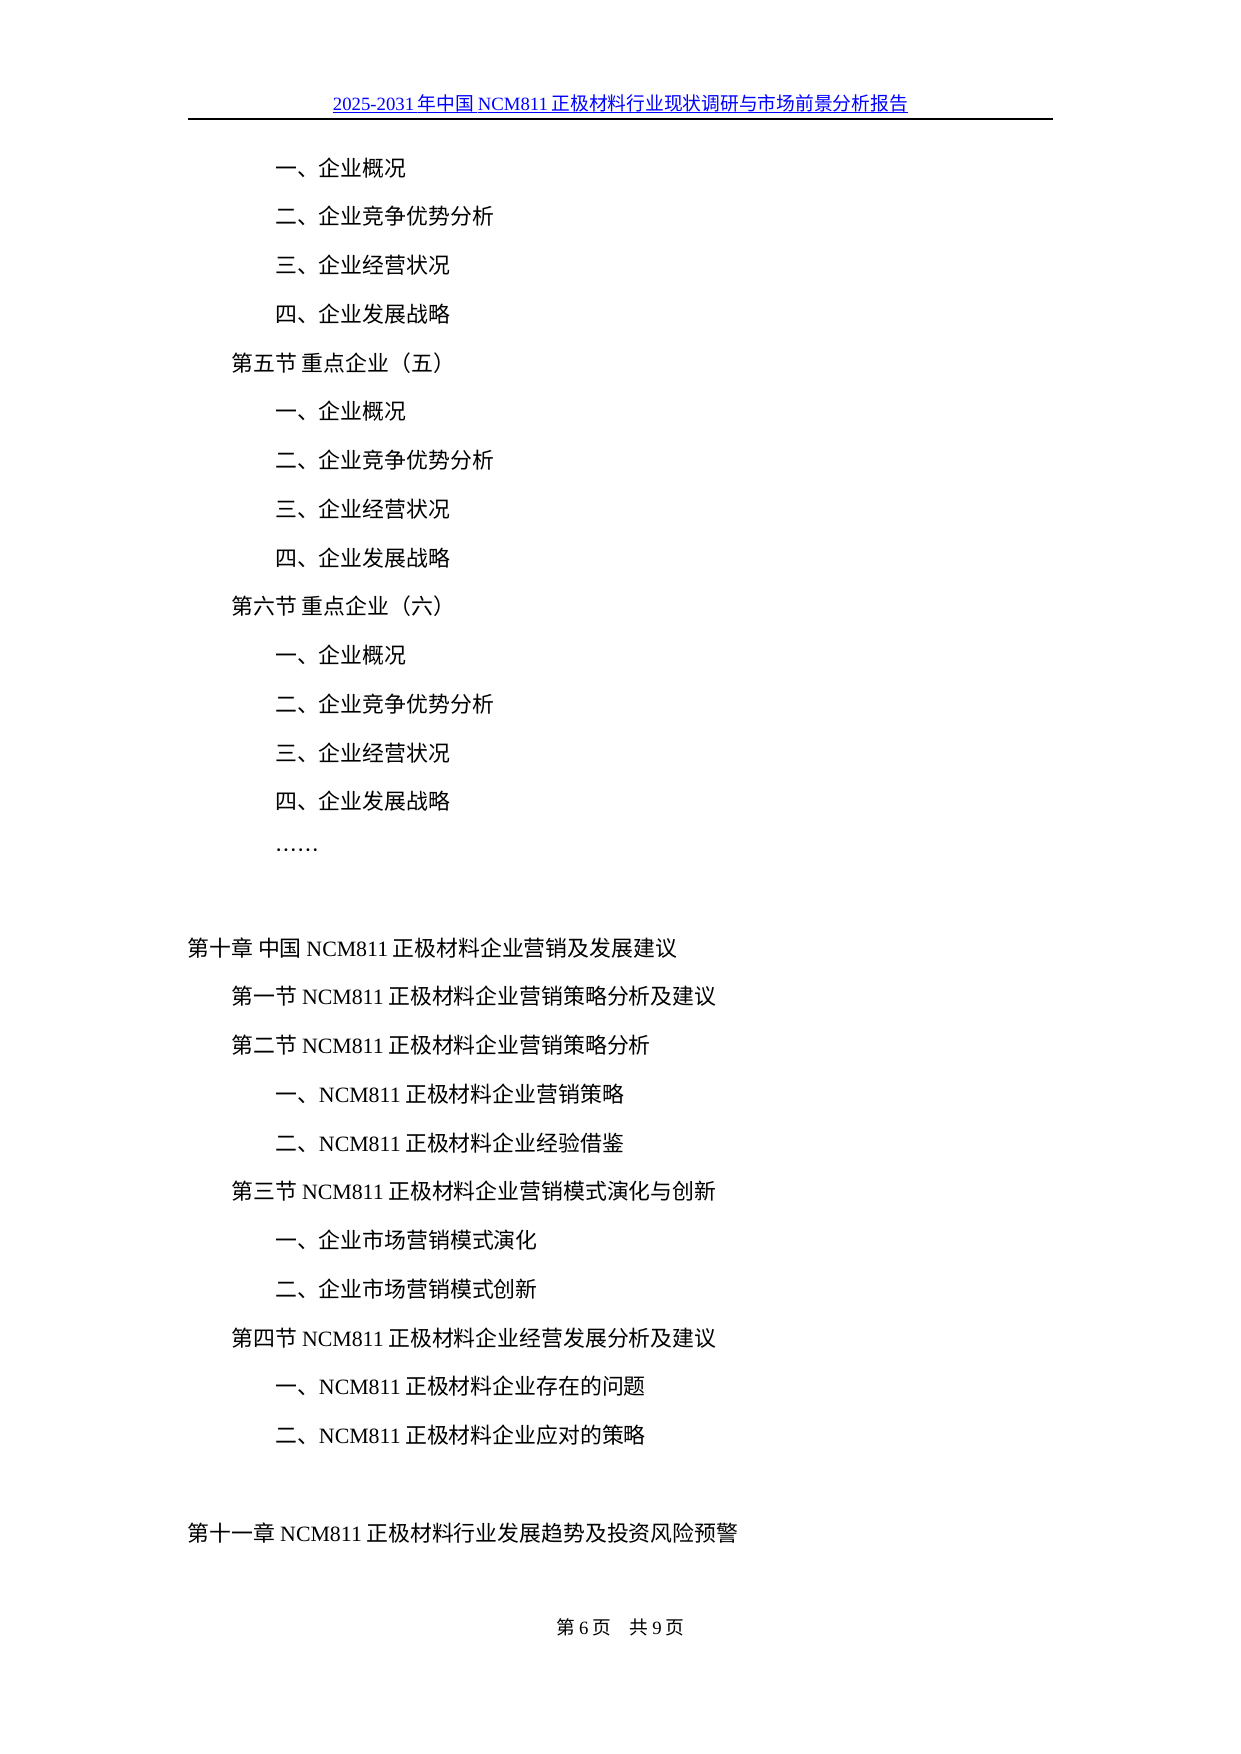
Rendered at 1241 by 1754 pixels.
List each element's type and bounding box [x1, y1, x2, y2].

text [187, 150, 1053, 1548]
